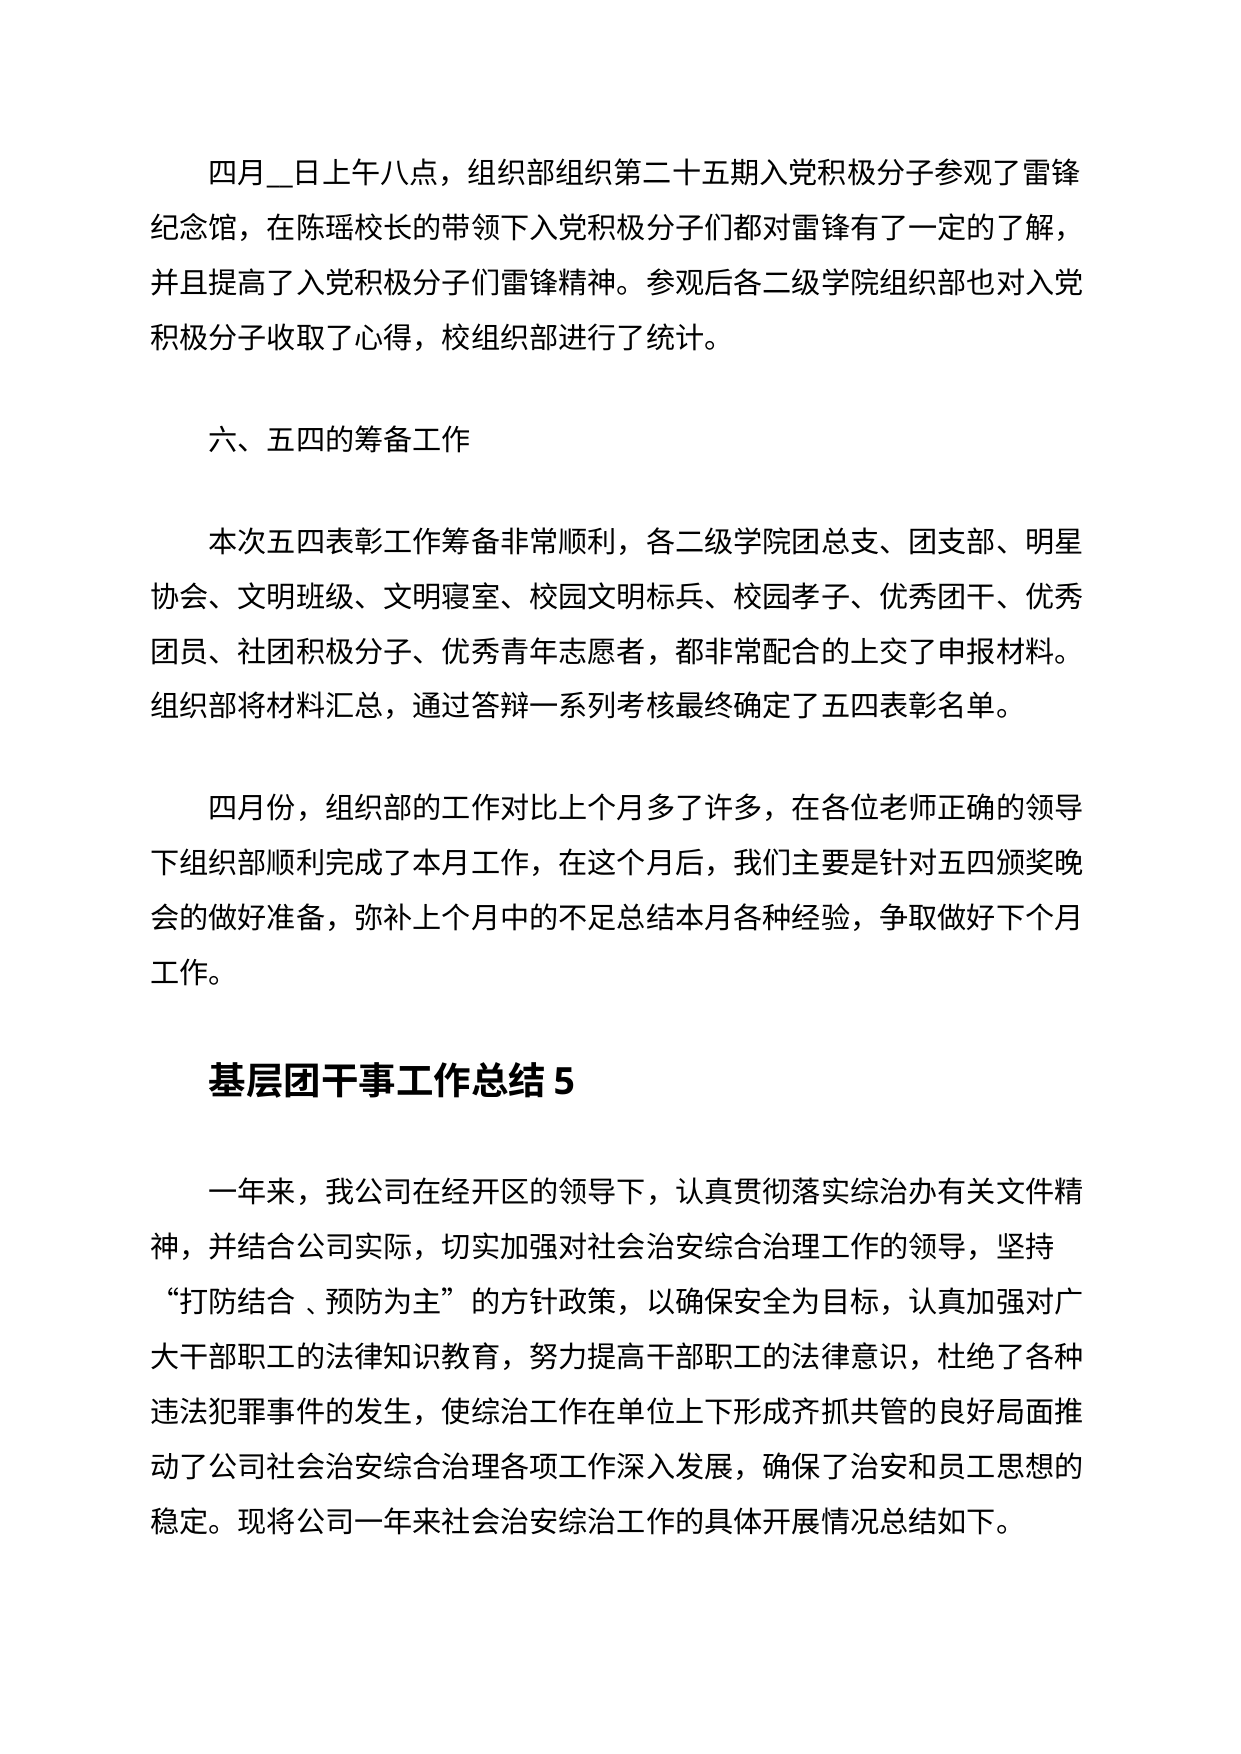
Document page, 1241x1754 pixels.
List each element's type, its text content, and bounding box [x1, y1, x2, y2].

text 四月份，组织部的工作对比上个月多了许多，在各位老师正确的领导下组织部顺利完成了本月工作，在这个月后，我们主要是针对五四颁奖晚会的做好准备，弥补上个月中的不足总结本月各种经验，争取做好下个月工作。 [150, 785, 1090, 992]
text 四月__日上午八点，组织部组织第二十五期入党积极分子参观了雷锋纪念馆，在陈瑶校长的带领下入党积极分子们都对雷锋有了一定的了解，并且提高了入党积极分子们雷锋精神。参观后各二级学院组织部也对入党积极分子收取了心得，校组织部进行了统计。 [150, 150, 1090, 357]
text 一年来，我公司在经开区的领导下，认真贯彻落实综治办有关文件精神，并结合公司实际，切实加强对社会治安综合治理工作的领导，坚持“打防结合﹑预防为主”的方针政策，以确保安全为目标，认真加强对广大干部职工的法律知识教育，努力提高干部职工的法律意识，杜绝了各种违法犯罪事件的发生，使综治工作在单位上下形成齐抓共管的良好局面推动了公司社会治安综合治理各项工作深入发展，确保了治安和员工思想的稳定。现将公司一年来社会治安综治工作的具体开展情况总结如下。 [150, 1169, 1090, 1541]
text 六、五四的筹备工作 [150, 417, 1090, 459]
text 基层团干事工作总结5 [150, 1051, 1090, 1106]
text 本次五四表彰工作筹备非常顺利，各二级学院团总支、团支部、明星协会、文明班级、文明寝室、校园文明标兵、校园孝子、优秀团干、优秀团员、社团积极分子、优秀青年志愿者，都非常配合的上交了申报材料。组织部将材料汇总，通过答辩一系列考核最终确定了五四表彰名单。 [150, 518, 1090, 725]
